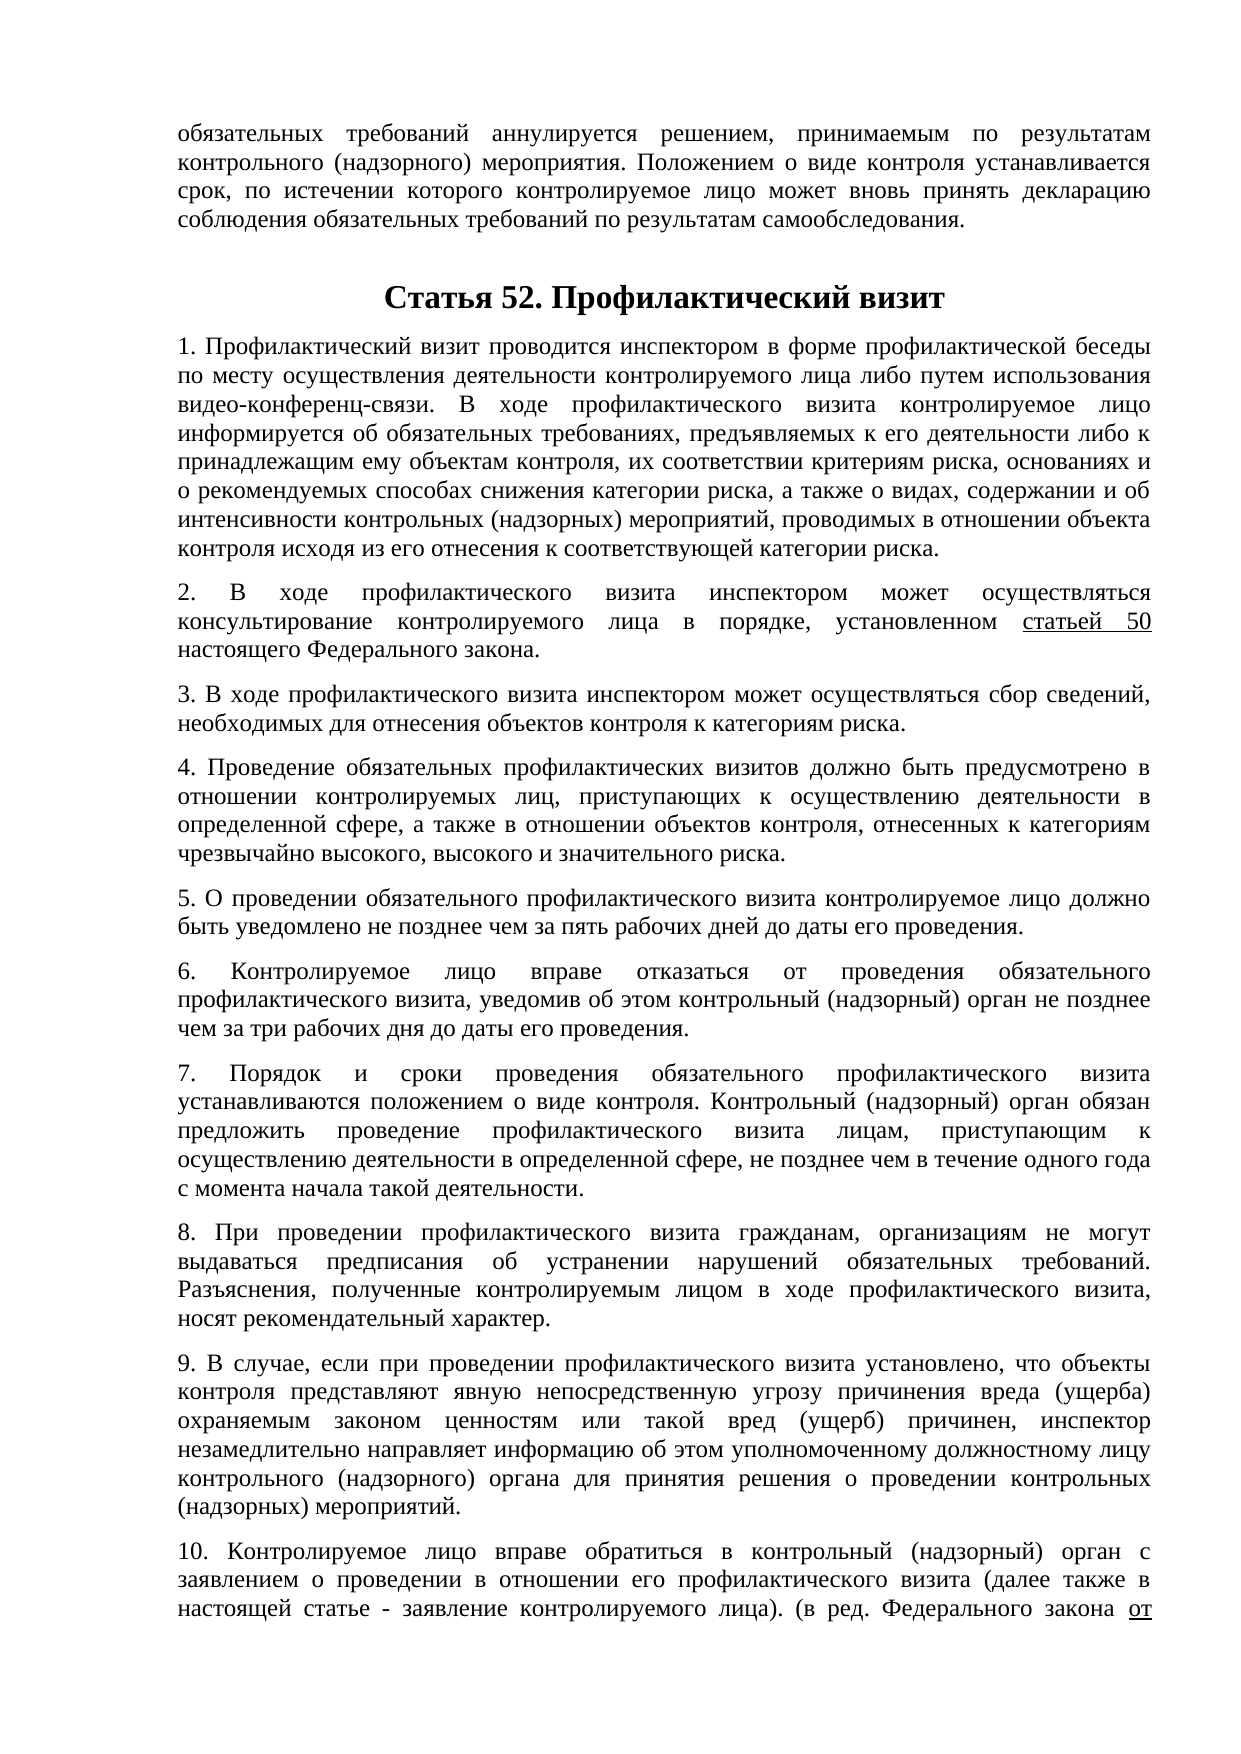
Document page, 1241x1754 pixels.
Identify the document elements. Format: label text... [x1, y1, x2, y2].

text 3. В ходе профилактического визита инспектором может осуществляться сбор сведений, необходимых для отнесения объектов контроля к категориям риска. [177, 679, 1152, 736]
text 4. Проведение обязательных профилактических визитов должно быть предусмотрено в отношении контролируемых лиц, приступающих к осуществлению деятельности в определенной сфере, а также в отношении объектов контроля, отнесенных к категориям чрезвычайно высокого, высокого и значительного риска. [177, 752, 1152, 867]
text 8. При проведении профилактического визита гражданам, организациям не могут выдаваться предписания об устранении нарушений обязательных требований. Разъяснения, полученные контролируемым лицом в ходе профилактического визита, носят рекомендательный характер. [177, 1217, 1152, 1332]
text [177, 118, 1152, 233]
text 1. Профилактический визит проводится инспектором в форме профилактической беседы по месту осуществления деятельности контролируемого лица либо путем использования видео-конференц-связи. В ходе профилактического визита контролируемое лицо информируется об обязательных требованиях, предъявляемых к его деятельности либо к принадлежащим ему объектам контроля, их соответствии критериям риска, основаниях и о рекомендуемых способах снижения категории риска, а также о видах, содержании и об интенсивности контрольных (надзорных) мероприятий, проводимых в отношении объекта контроля исходя из его отнесения к соответствующей категории риска. [177, 331, 1152, 561]
text 6. Контролируемое лицо вправе отказаться от проведения обязательного профилактического визита, уведомив об этом контрольный (надзорный) орган не позднее чем за три рабочих дня до даты его проведения. [177, 956, 1152, 1042]
text Статья 52. Профилактический визит [177, 277, 1152, 316]
text 2. В ходе профилактического визита инспектором может осуществляться консультирование контролируемого лица в порядке, установленном статьей 50 настоящего Федерального закона. [177, 577, 1152, 663]
text 9. В случае, если при проведении профилактического визита установлено, что объекты контроля представляют явную непосредственную угрозу причинения вреда (ущерба) охраняемым законом ценностям или такой вред (ущерб) причинен, инспектор незамедлительно направляет информацию об этом уполномоченному должностному лицу контрольного (надзорного) органа для принятия решения о проведении контрольных (надзорных) мероприятий. [177, 1348, 1152, 1520]
text 5. О проведении обязательного профилактического визита контролируемое лицо должно быть уведомлено не позднее чем за пять рабочих дней до даты его проведения. [177, 883, 1152, 940]
text 7. Порядок и сроки проведения обязательного профилактического визита устанавливаются положением о виде контроля. Контрольный (надзорный) орган обязан предложить проведение профилактического визита лицам, приступающим к осуществлению деятельности в определенной сфере, не позднее чем в течение одного года с момента начала такой деятельности. [177, 1058, 1152, 1201]
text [177, 1536, 1152, 1622]
